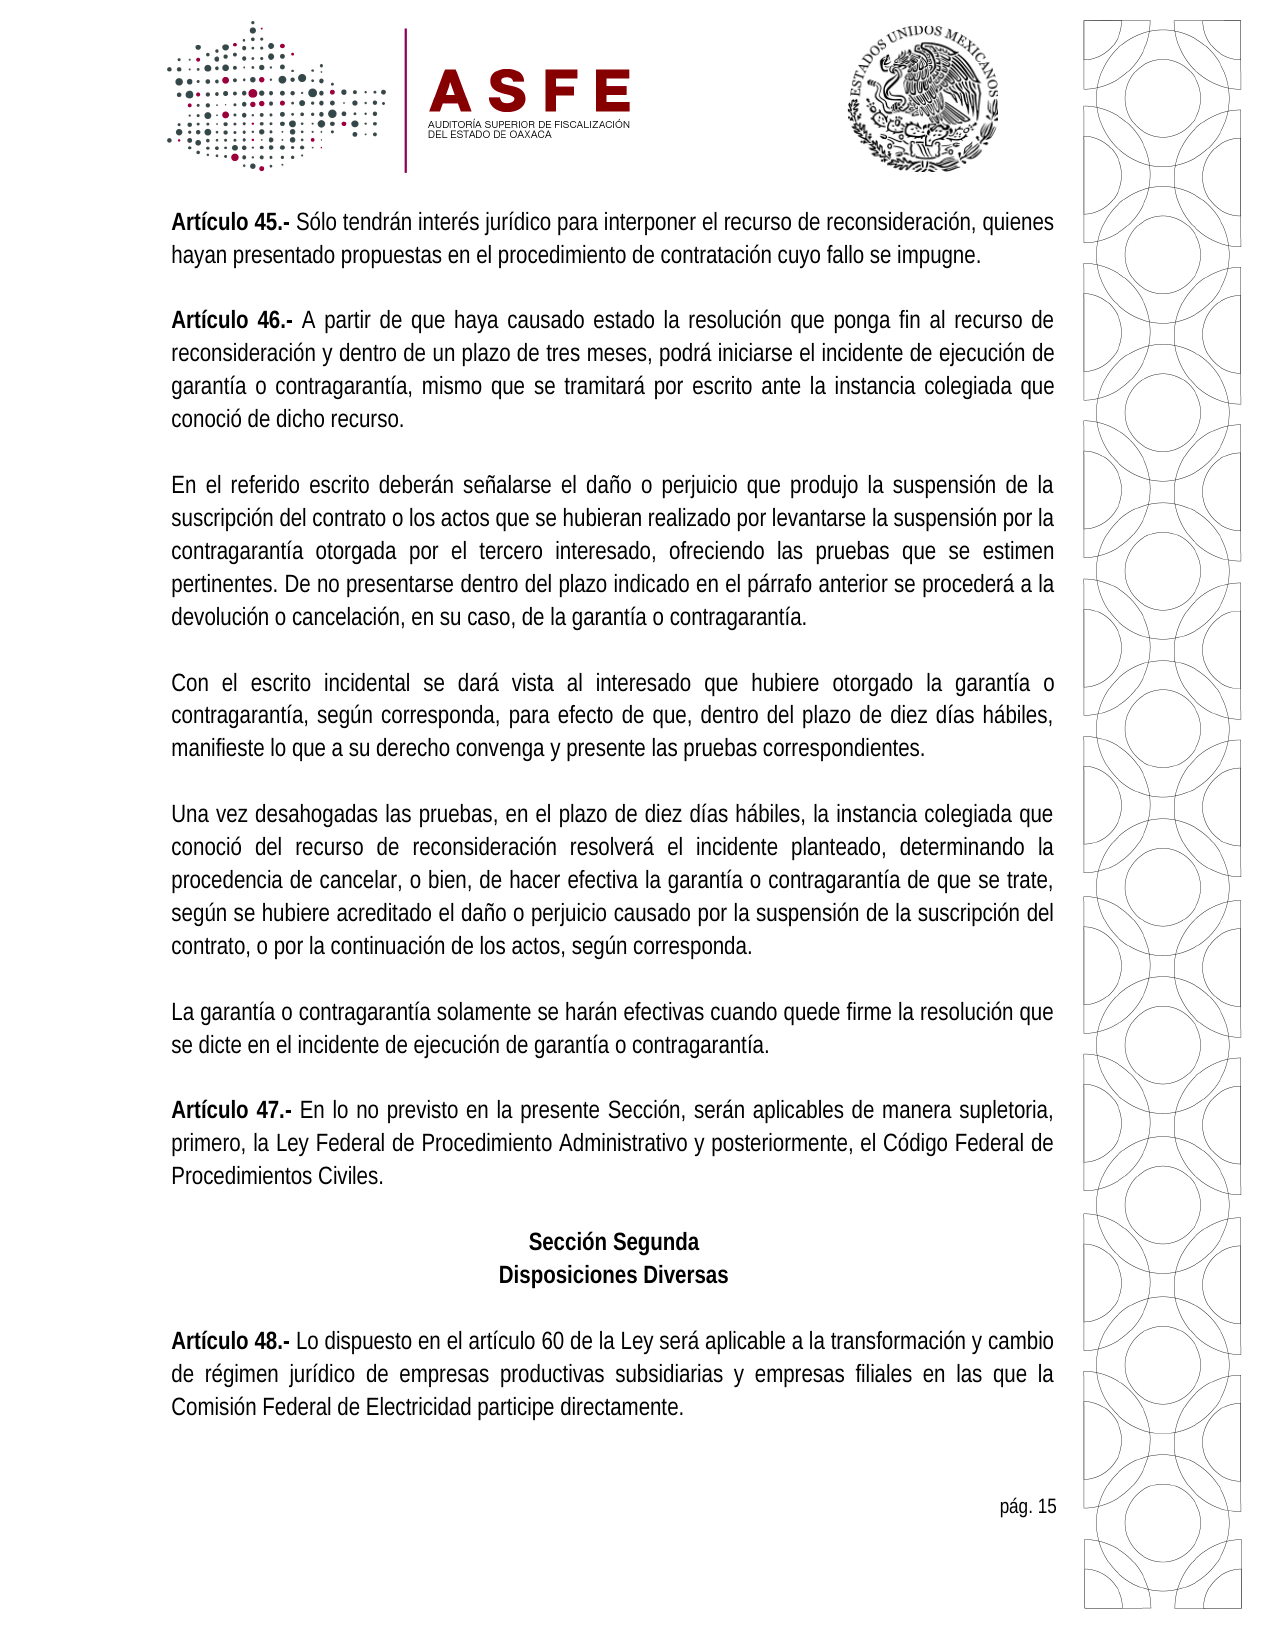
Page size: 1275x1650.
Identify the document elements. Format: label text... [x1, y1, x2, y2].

text Una vez desahogadas las pruebas, en el plazo de diez días hábiles, la instancia colegiada que conoció del recurso de reconsideración resolverá el incidente planteado, determinando la procedencia de cancelar, o bien, de hacer efectiva la garantía o contragarantía de que se trate, según se hubiere acreditado el daño o perjuicio causado por la suspensión de la suscripción del contrato, o por la continuación de los actos, según corresponda. [171, 799, 1056, 959]
text Disposiciones Diversas [171, 1260, 1056, 1289]
text Artículo 47.- En lo no previsto en la presente Sección, serán aplicables de manera supletoria, primero, la Ley Federal de Procedimiento Administrativo y posteriormente, el Código Federal de Procedimientos Civiles. [171, 1096, 1056, 1190]
text Artículo 46.- A partir de que haya causado estado la resolución que ponga fin al recurso de reconsideración y dentro de un plazo de tres meses, podrá iniciarse el incidente de ejecución de garantía o contragarantía, mismo que se tramitará por escrito ante la instancia colegiada que conoció de dicho recurso. [171, 306, 1056, 433]
text La garantía o contragarantía solamente se harán efectivas cuando quede firme la resolución que se dicte en el incidente de ejecución de garantía o contragarantía. [171, 997, 1056, 1058]
text Artículo 45.- Sólo tendrán interés jurídico para interponer el recurso de reconsideración, quienes hayan presentado propuestas en el procedimiento de contratación cuyo fallo se impugne. [171, 207, 1056, 268]
text Sección Segunda [171, 1227, 1056, 1256]
picture [167, 20, 1275, 1650]
text Con el escrito incidental se dará vista al interesado que hubiere otorgado la garantía o contragarantía, según corresponda, para efecto de que, dentro del plazo de diez días hábiles, manifieste lo que a su derecho convenga y presente las pruebas correspondientes. [171, 668, 1056, 762]
text En el referido escrito deberán señalarse el daño o perjuicio que produjo la suspensión de la suscripción del contrato o los actos que se hubieran realizado por levantarse la suspensión por la contragarantía otorgada por el tercero interesado, ofreciendo las pruebas que se estimen pertinentes. De no presentarse dentro del plazo indicado en el párrafo anterior se procederá a la devolución o cancelación, en su caso, de la garantía o contragarantía. [171, 470, 1056, 630]
text Artículo 48.- Lo dispuesto en el artículo 60 de la Ley será aplicable a la transformación y cambio de régimen jurídico de empresas productivas subsidiarias y empresas filiales en las que la Comisión Federal de Electricidad participe directamente. [171, 1326, 1056, 1420]
